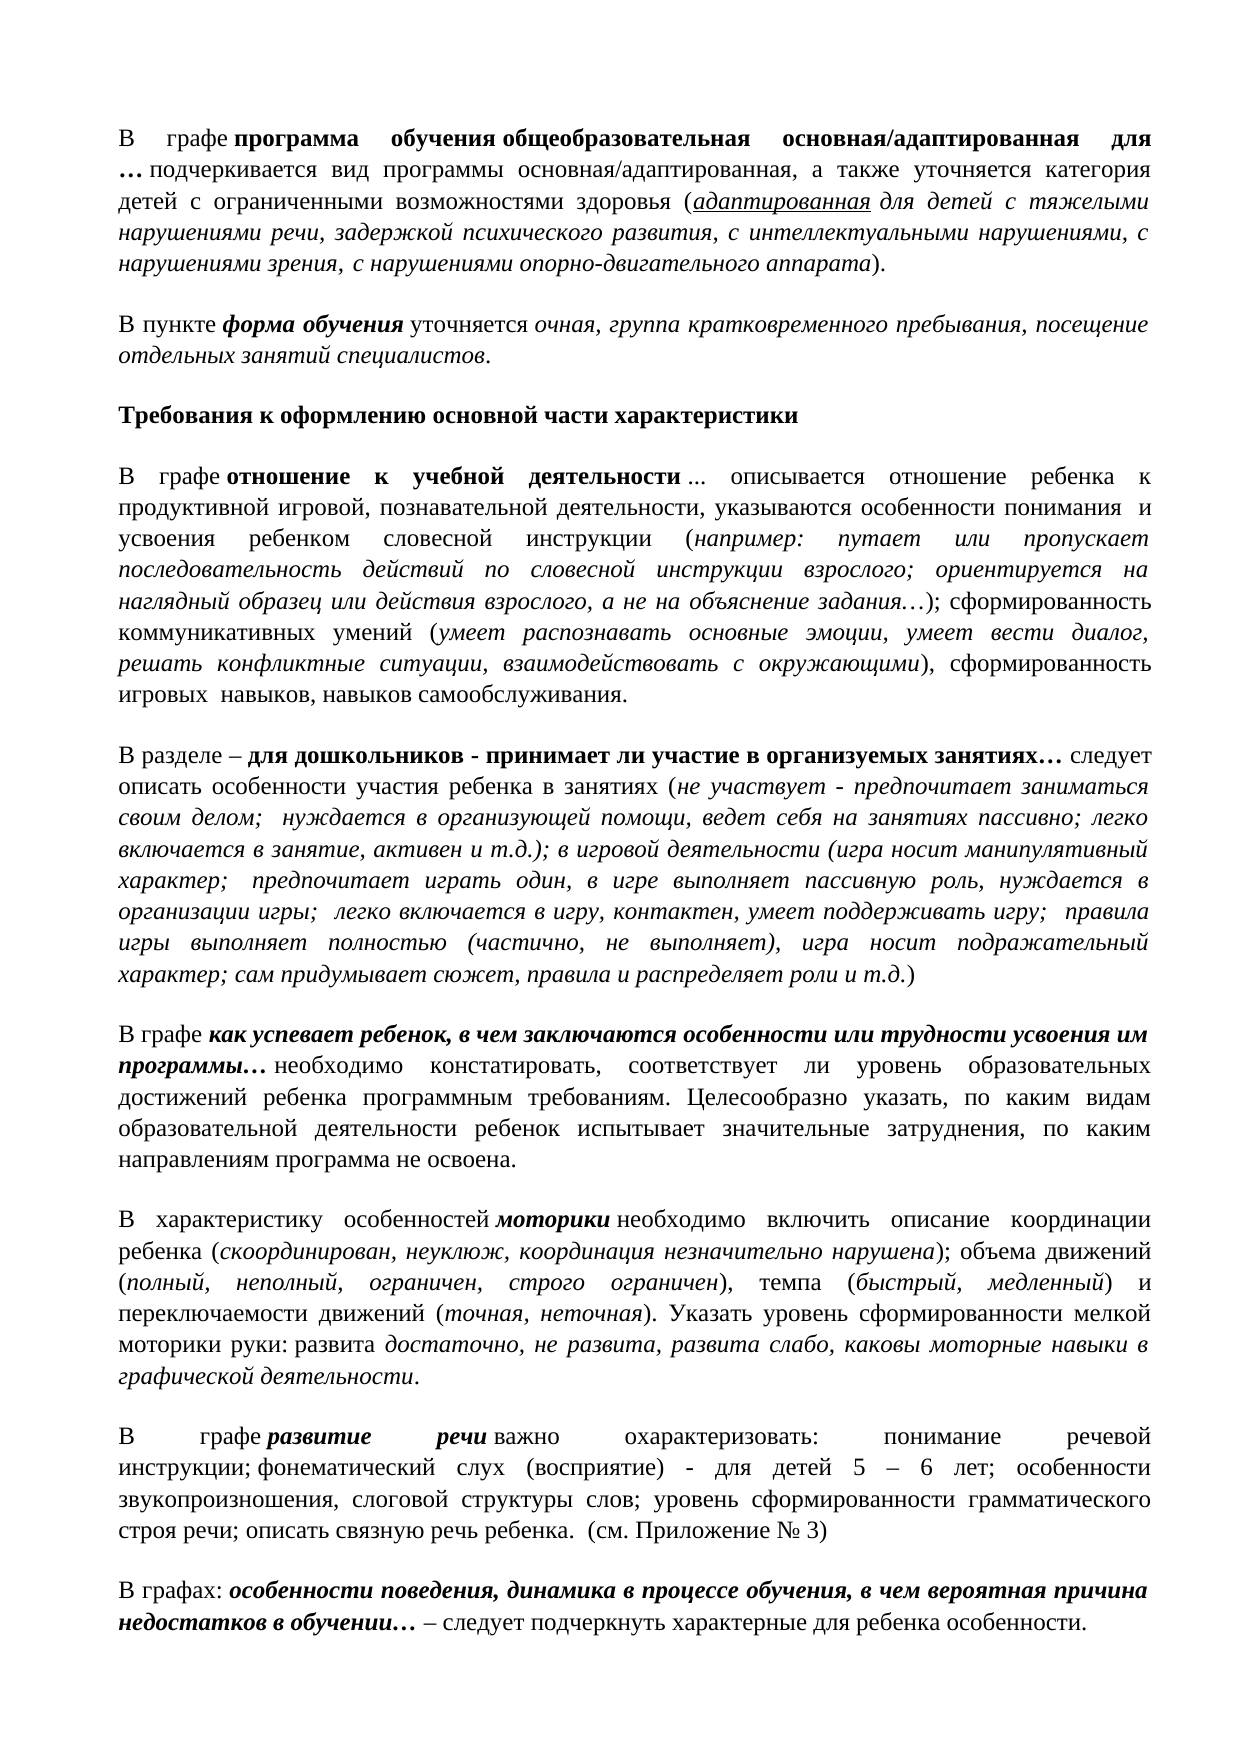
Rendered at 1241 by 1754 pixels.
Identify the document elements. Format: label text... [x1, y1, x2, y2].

text Требования к оформлению основной части характеристики [118, 398, 1152, 429]
text В разделе – для дошкольников - принимает ли участие в организуемых занятиях… следует описать особенности участия ребенка в занятиях (не участвует - предпочитает заниматься своим делом; нуждается в организующей помощи, ведет себя на занятиях пассивно; легко включается в занятие, активен и т.д.); в игровой деятельности (игра носит манипулятивный характер; предпочитает играть один, в игре выполняет пассивную роль, нуждается в организации игры; легко включается в игру, контактен, умеет поддерживать игру; правила игры выполняет полностью (частично, не выполняет), игра носит подражательный характер; сам придумывает сюжет, правила и распределяет роли и т.д.) [118, 737, 1152, 987]
text В характеристику особенностей моторики необходимо включить описание координации ребенка (скоординирован, неуклюж, координация незначительно нарушена); объема движений (полный, неполный, ограничен, строго ограничен), темпа (быстрый, медленный) и переключаемости движений (точная, неточная). Указать уровень сформированности мелкой моторики руки: развита достаточно, не развита, развита слабо, каковы моторные навыки в графической деятельности. [118, 1202, 1152, 1389]
text В графе отношение к учебной деятельности ... описывается отношение ребенка к продуктивной игровой, познавательной деятельности, указываются особенности понимания и усвоения ребенком словесной инструкции (например: путает или пропускает последовательность действий по словесной инструкции взрослого; ориентируется на наглядный образец или действия взрослого, а не на объяснение задания…); сформированность коммуникативных умений (умеет распознавать основные эмоции, умеет вести диалог, решать конфликтные ситуации, взаимодействовать с окружающими), сформированность игровых навыков, навыков самообслуживания. [118, 458, 1152, 708]
text В графах: особенности поведения, динамика в процессе обучения, в чем вероятная причина недостатков в обучении… – следует подчеркнуть характерные для ребенка особенности. [118, 1573, 1152, 1635]
text В графе развитие речи важно охарактеризовать: понимание речевой инструкции; фонематический слух (восприятие) - для детей 5 – 6 лет; особенности звукопроизношения, слоговой структуры слов; уровень сформированности грамматического строя речи; описать связную речь ребенка. (см. Приложение № 3) [118, 1419, 1152, 1544]
text В графе программа обучения общеобразовательная основная/адаптированная для … подчеркивается вид программы основная/адаптированная, а также уточняется категория детей с ограниченными возможностями здоровья (адаптированная для детей с тяжелыми нарушениями речи, задержкой психического развития, с интеллектуальными нарушениями, с нарушениями зрения, с нарушениями опорно-двигательного аппарата). [118, 121, 1152, 277]
text В графе как успевает ребенок, в чем заключаются особенности или трудности усвоения им программы… необходимо констатировать, соответствует ли уровень образовательных достижений ребенка программным требованиям. Целесообразно указать, по каким видам образовательной деятельности ребенок испытывает значительные затруднения, по каким направлениям программа не освоена. [118, 1017, 1152, 1173]
text В пункте форма обучения уточняется очная, группа кратковременного пребывания, посещение отдельных занятий специалистов. [118, 306, 1152, 369]
